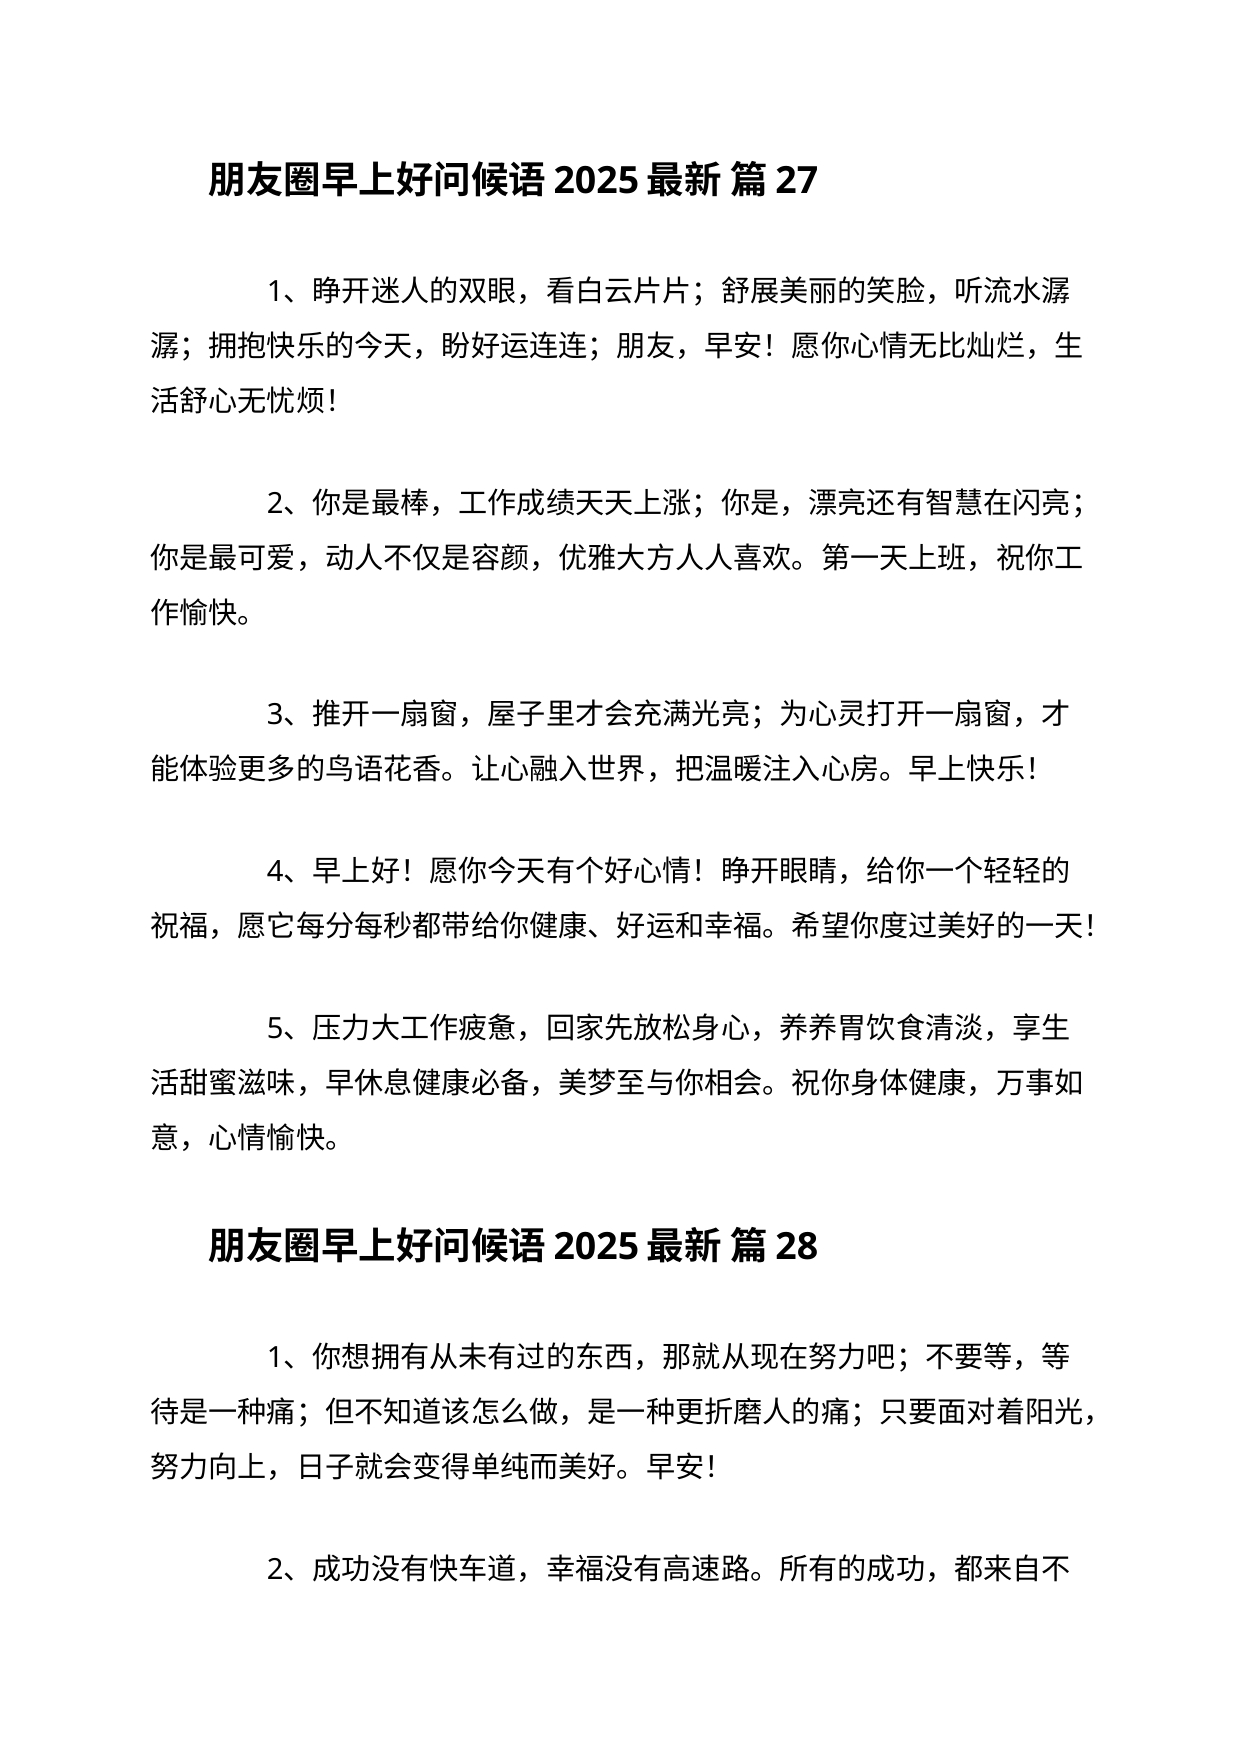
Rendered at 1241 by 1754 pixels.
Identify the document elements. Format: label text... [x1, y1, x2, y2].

text 1、你想拥有从未有过的东西，那就从现在努力吧；不要等，等待是一种痛；但不知道该怎么做，是一种更折磨人的痛；只要面对着阳光，努力向上，日子就会变得单纯而美好。早安！ [150, 1334, 1090, 1486]
text 3、推开一扇窗，屋子里才会充满光亮；为心灵打开一扇窗，才能体验更多的鸟语花香。让心融入世界，把温暖注入心房。早上快乐！ [150, 691, 1090, 788]
text 2、你是最棒，工作成绩天天上涨；你是，漂亮还有智慧在闪亮；你是最可爱，动人不仅是容颜，优雅大方人人喜欢。第一天上班，祝你工作愉快。 [150, 479, 1090, 631]
text 5、压力大工作疲惫，回家先放松身心，养养胃饮食清淡，享生活甜蜜滋味，早休息健康必备，美梦至与你相会。祝你身体健康，万事如意，心情愉快。 [150, 1004, 1090, 1157]
text 朋友圈早上好问候语2025最新 篇28 [150, 1216, 1090, 1271]
text 1、睁开迷人的双眼，看白云片片；舒展美丽的笑脸，听流水潺潺；拥抱快乐的今天，盼好运连连；朋友，早安！愿你心情无比灿烂，生活舒心无忧烦！ [150, 268, 1090, 420]
text 4、早上好！愿你今天有个好心情！睁开眼睛，给你一个轻轻的祝福，愿它每分每秒都带给你健康、好运和幸福。希望你度过美好的一天！ [150, 848, 1090, 945]
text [150, 1545, 1090, 1588]
text 朋友圈早上好问候语2025最新 篇27 [150, 150, 1090, 204]
